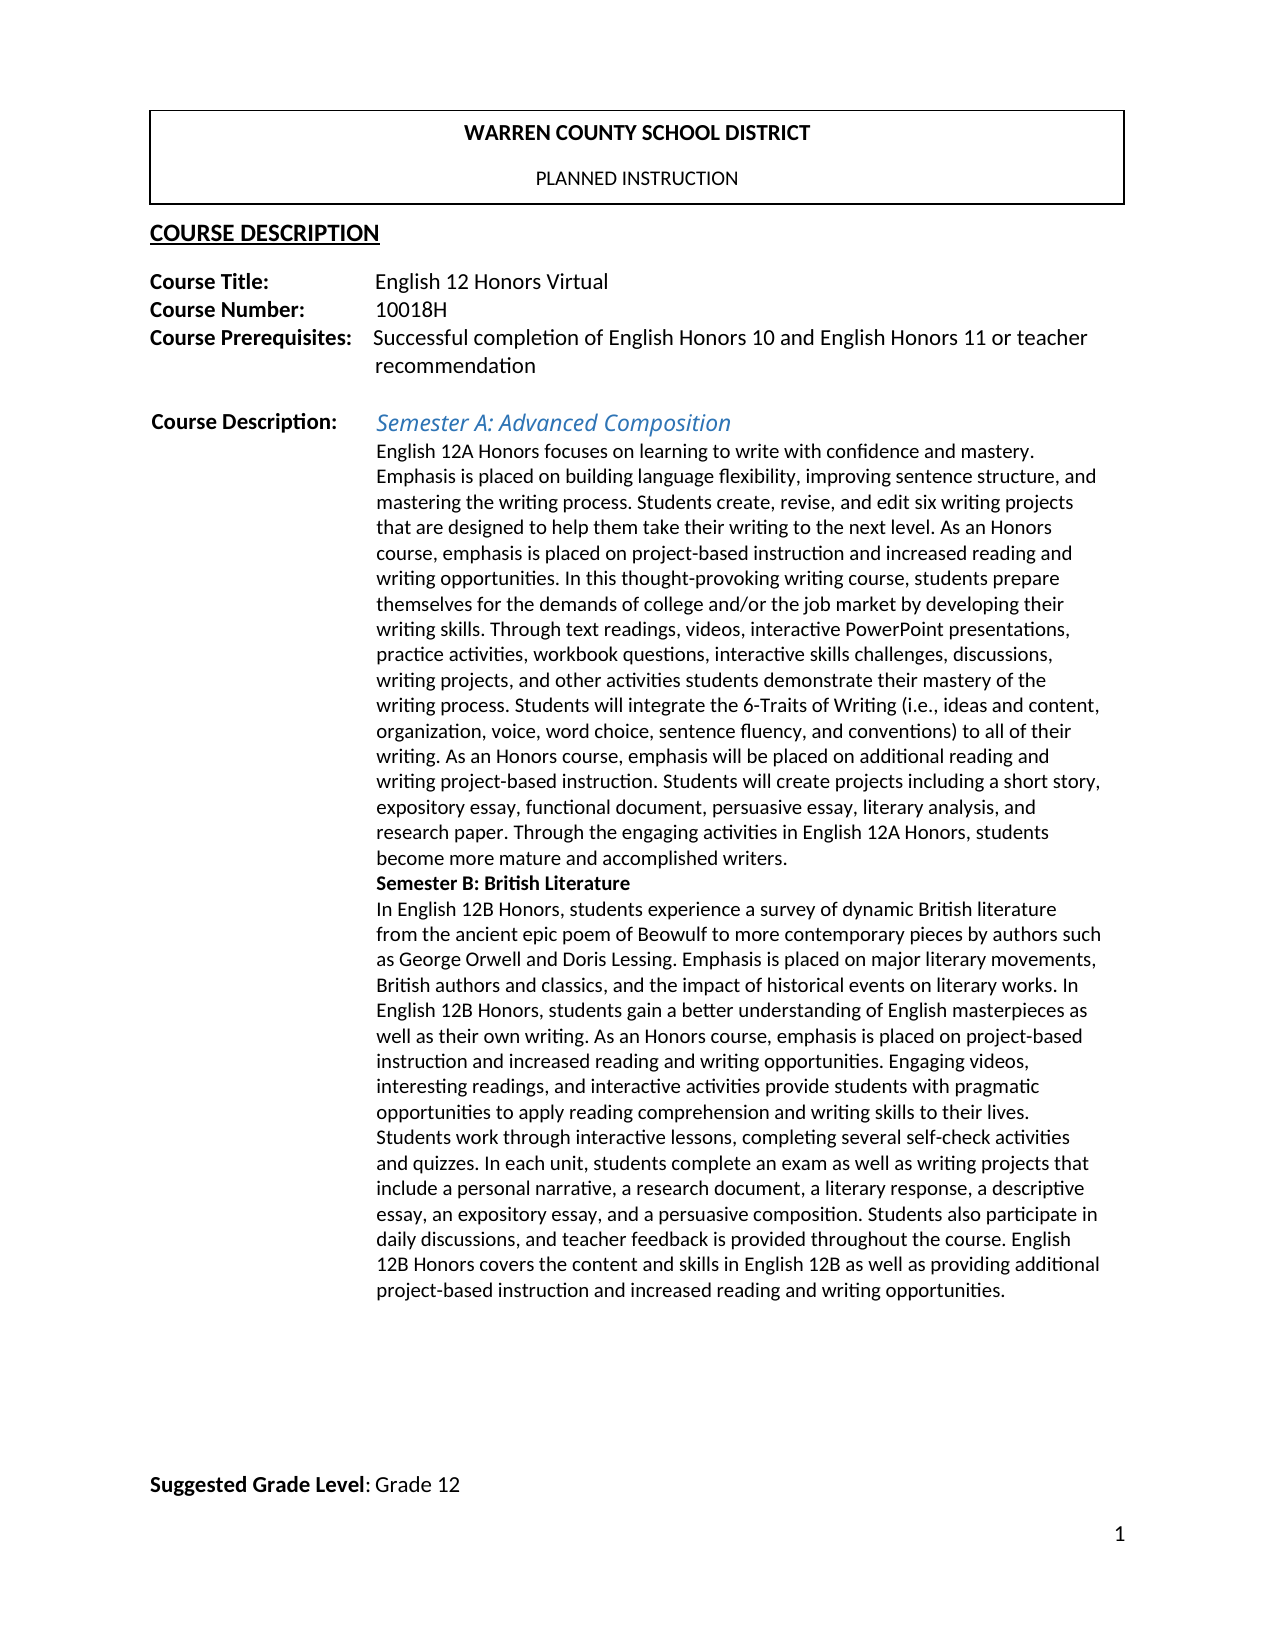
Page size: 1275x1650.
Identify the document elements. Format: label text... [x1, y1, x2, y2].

text Suggested Grade Level: [150, 1471, 1125, 1498]
text COURSE DESCRIPTION [150, 150, 1125, 248]
text Course Number: [150, 295, 1125, 323]
table_header Course Description: [140, 407, 365, 1302]
table_header [365, 407, 1114, 1302]
text Course Title: [150, 267, 1125, 295]
text Course Prerequisites: [150, 323, 1125, 379]
